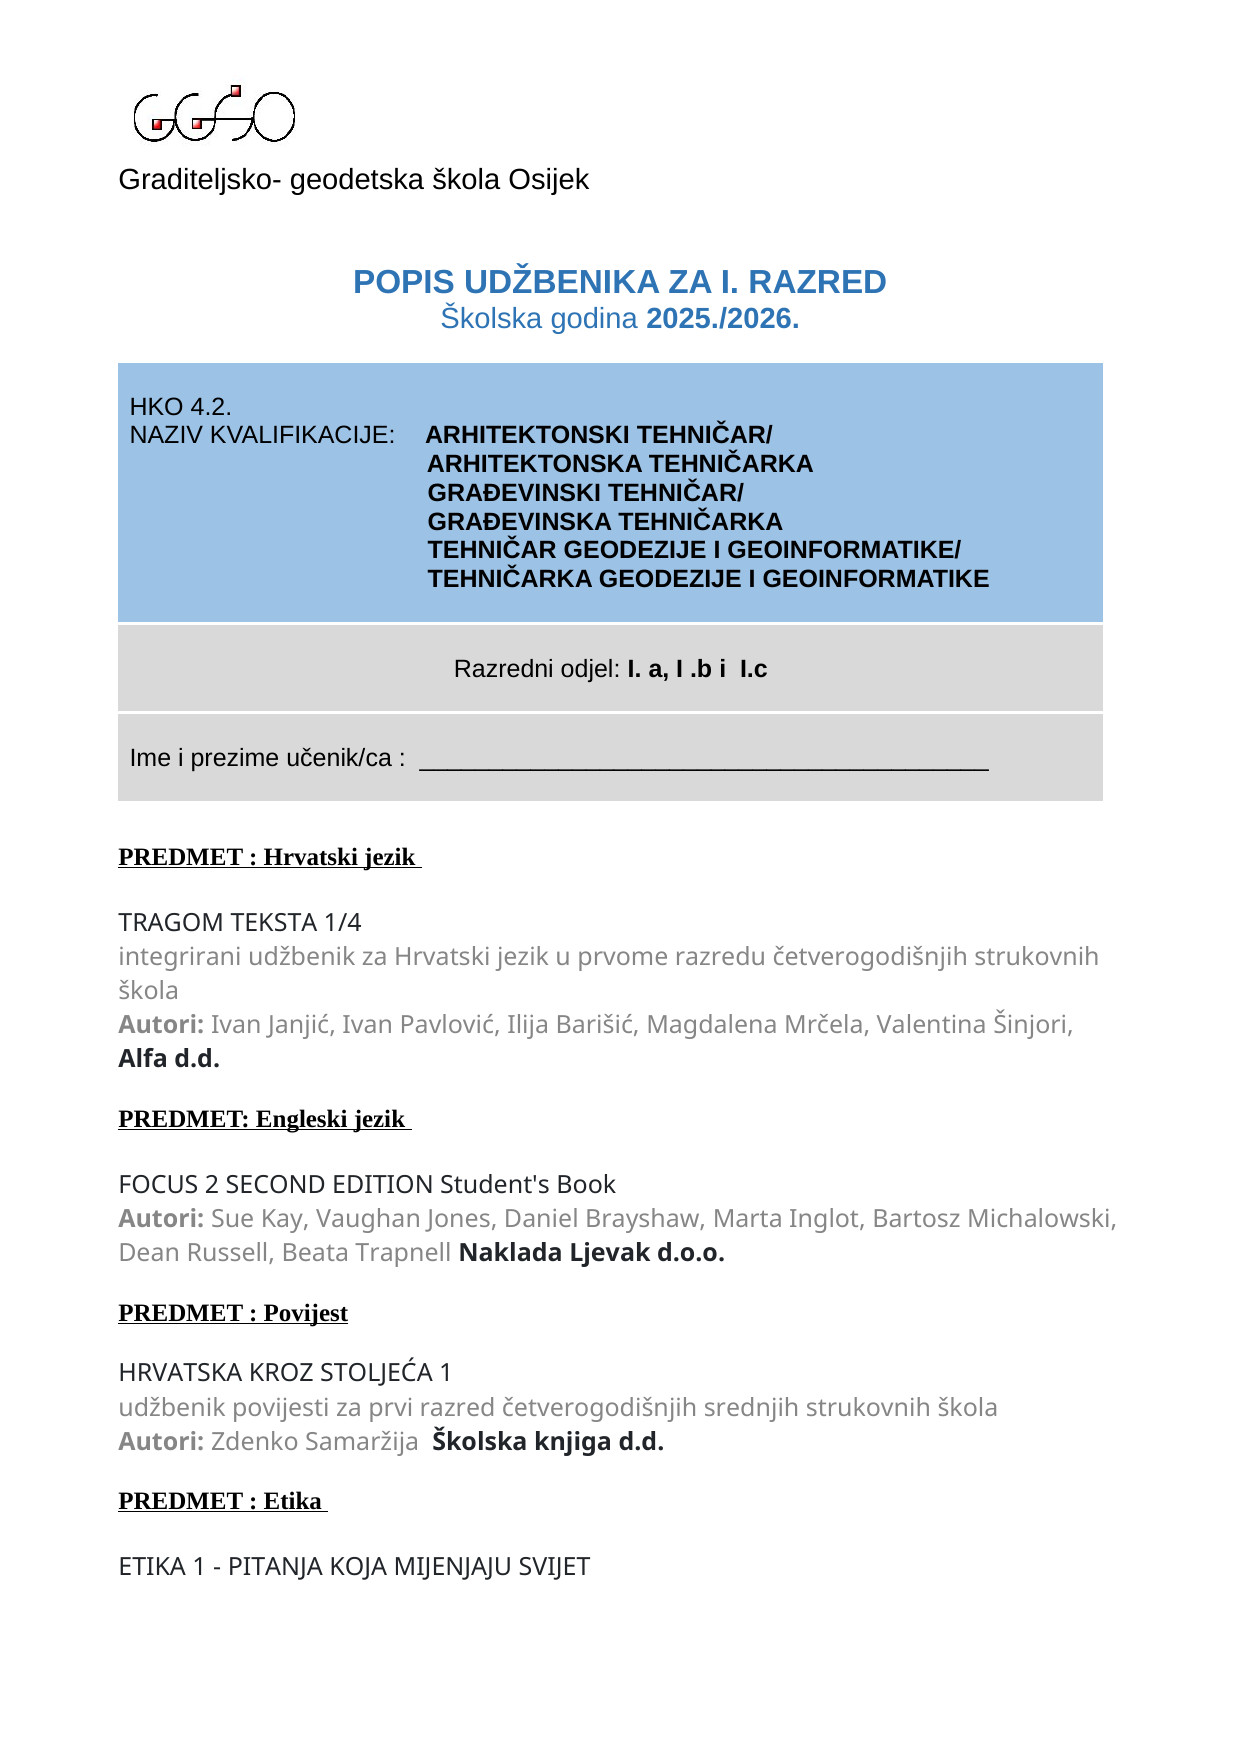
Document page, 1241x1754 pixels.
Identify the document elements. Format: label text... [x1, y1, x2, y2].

text udžbenik povijesti za prvi razred četverogodišnjih srednjih strukovnih škola [118, 1389, 1122, 1423]
table_cell Ime i prezime učenik/ca : _________________________________________ [118, 714, 1103, 801]
text Autori: Zdenko Samaržija Školska knjiga d.d. [118, 1423, 1122, 1457]
text TRAGOM TEKSTA 1/4 [118, 905, 1122, 939]
text Školska godina 2025./2026. [118, 301, 1122, 334]
text PREDMET : Povijest [118, 1298, 1122, 1326]
text PREDMET : Etika [118, 1486, 1122, 1515]
text ETIKA 1 - PITANJA KOJA MIJENJAJU SVIJET [118, 1549, 1122, 1583]
table_cell Razredni odjel: I. a, I .b i I.c [118, 625, 1103, 711]
text Graditeljsko- geodetska škola Osijek [118, 162, 1122, 195]
text PREDMET: Engleski jezik [118, 1104, 1122, 1133]
text HRVATSKA KROZ STOLJEĆA 1 [118, 1355, 1122, 1389]
text integrirani udžbenik za Hrvatski jezik u prvome razredu četverogodišnjih strukovnih škola [118, 939, 1122, 1007]
text FOCUS 2 SECOND EDITION Student's Book [118, 1167, 1122, 1201]
text Autori: Sue Kay, Vaughan Jones, Daniel Brayshaw, Marta Inglot, Bartosz Michalowski, Dean Russell, Beata Trapnell Naklada Ljevak d.o.o. [118, 1201, 1122, 1269]
picture [118, 75, 311, 162]
table_header HKO 4.2. NAZIV KVALIFIKACIJE: ARHITEKTONSKI TEHNIČAR/ ARHITEKTONSKA TEHNIČARKA GRAĐEVINSKI TEHNIČAR/ GRAĐEVINSKA TEHNIČARKA TEHNIČAR GEODEZIJE I GEOINFORMATIKE/ TEHNIČARKA GEODEZIJE I GEOINFORMATIKE [118, 363, 1103, 622]
text Autori: Ivan Janjić, Ivan Pavlović, Ilija Barišić, Magdalena Mrčela, Valentina Šinjori, Alfa d.d. [118, 1007, 1122, 1075]
text POPIS UDŽBENIKA ZA I. RAZRED [118, 262, 1122, 301]
text PREDMET : Hrvatski jezik [118, 842, 1122, 871]
